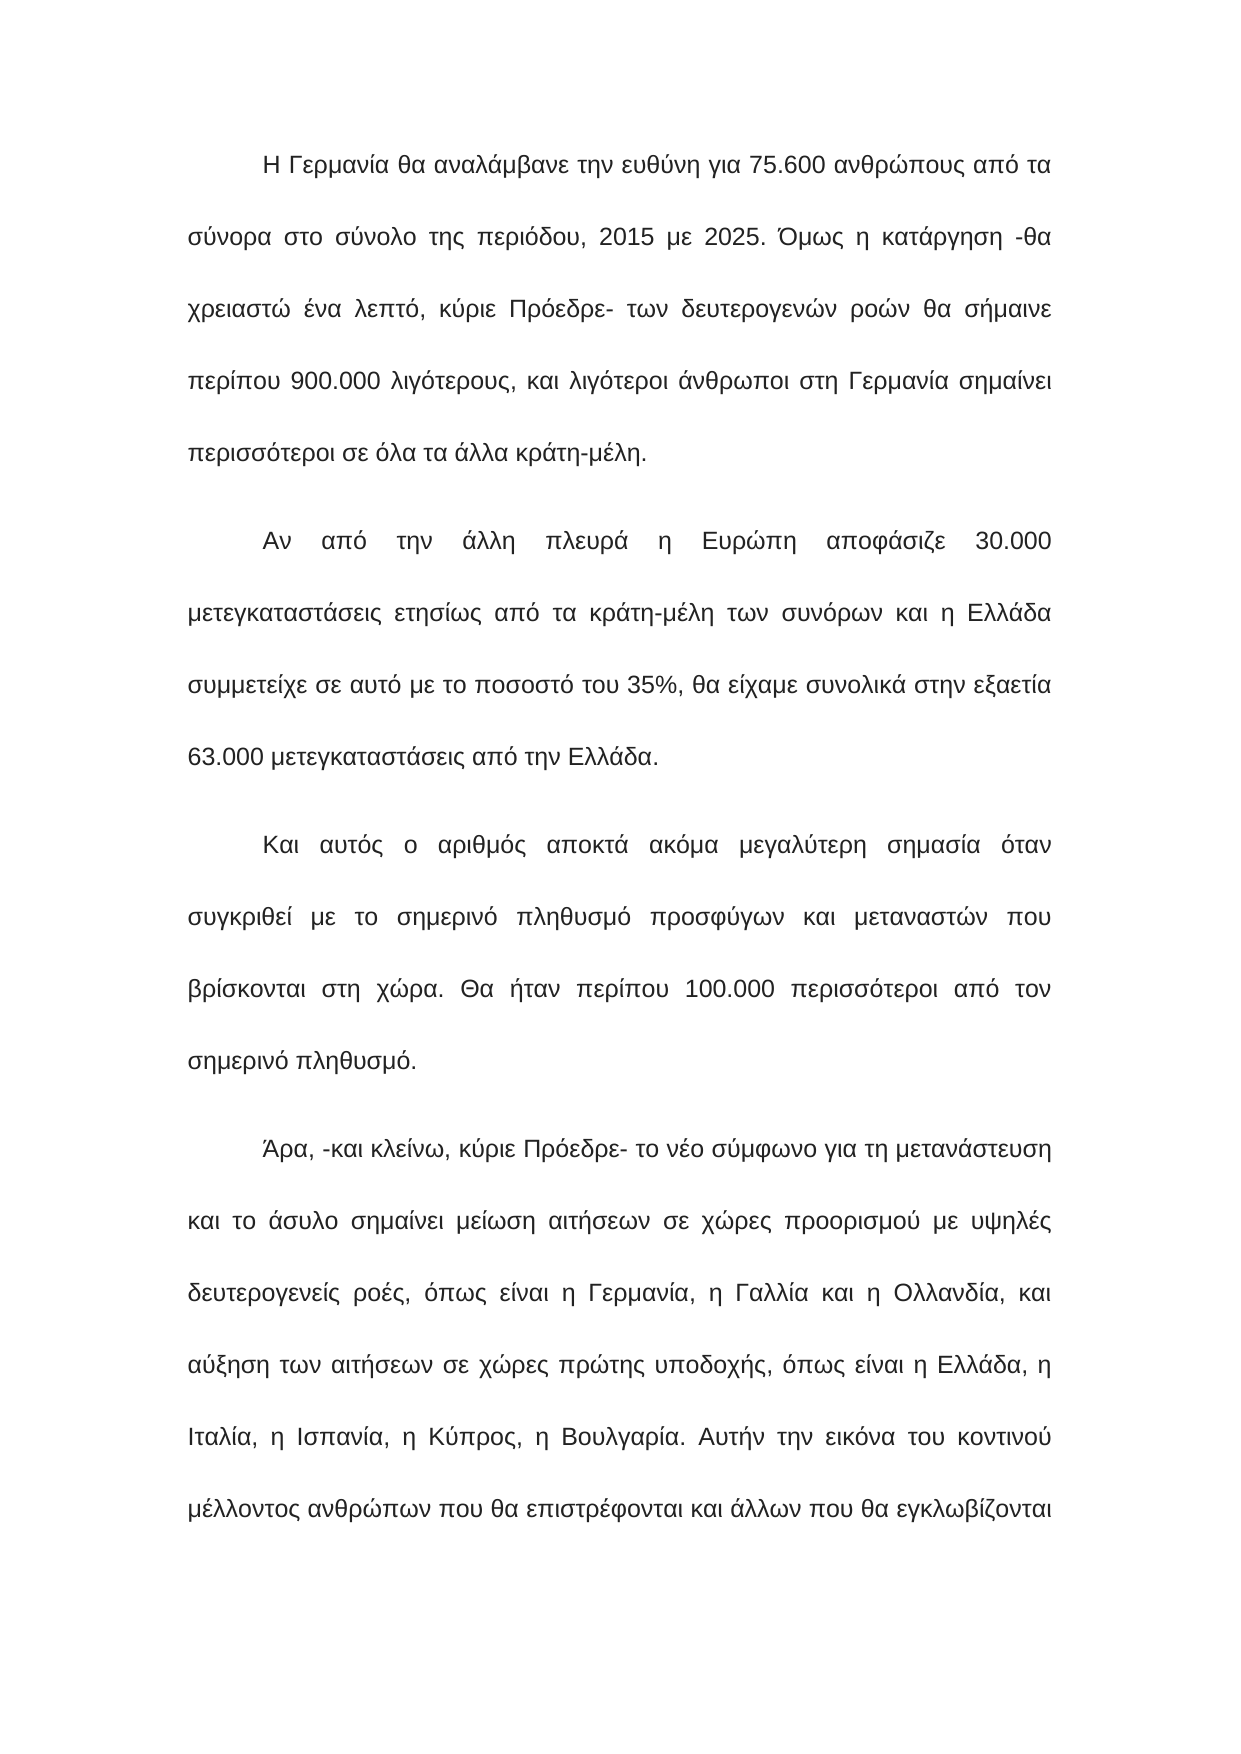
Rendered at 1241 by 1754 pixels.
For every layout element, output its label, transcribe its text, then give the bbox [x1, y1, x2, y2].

text Αν από την άλλη πλευρά η Ευρώπη αποφάσιζε 30.000 μετεγκαταστάσεις ετησίως από τα κράτη-μέλη των συνόρων και η Ελλάδα συμμετείχε σε αυτό με το ποσοστό του 35%, θα είχαμε συνολικά στην εξαετία 63.000 μετεγκαταστάσεις από την Ελλάδα. [187, 526, 1053, 770]
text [187, 1134, 1053, 1522]
text Και αυτός ο αριθμός αποκτά ακόμα μεγαλύτερη σημασία όταν συγκριθεί με το σημερινό πληθυσμό προσφύγων και μεταναστών που βρίσκονται στη χώρα. Θα ήταν περίπου 100.000 περισσότεροι από τον σημερινό πληθυσμό. [187, 830, 1053, 1074]
text Η Γερμανία θα αναλάμβανε την ευθύνη για 75.600 ανθρώπους από τα σύνορα στο σύνολο της περιόδου, 2015 με 2025. Όμως η κατάργηση -θα χρειαστώ ένα λεπτό, κύριε Πρόεδρε- των δευτερογενών ροών θα σήμαινε περίπου 900.000 λιγότερους, και λιγότεροι άνθρωποι στη Γερμανία σημαίνει περισσότεροι σε όλα τα άλλα κράτη-μέλη. [187, 150, 1053, 466]
